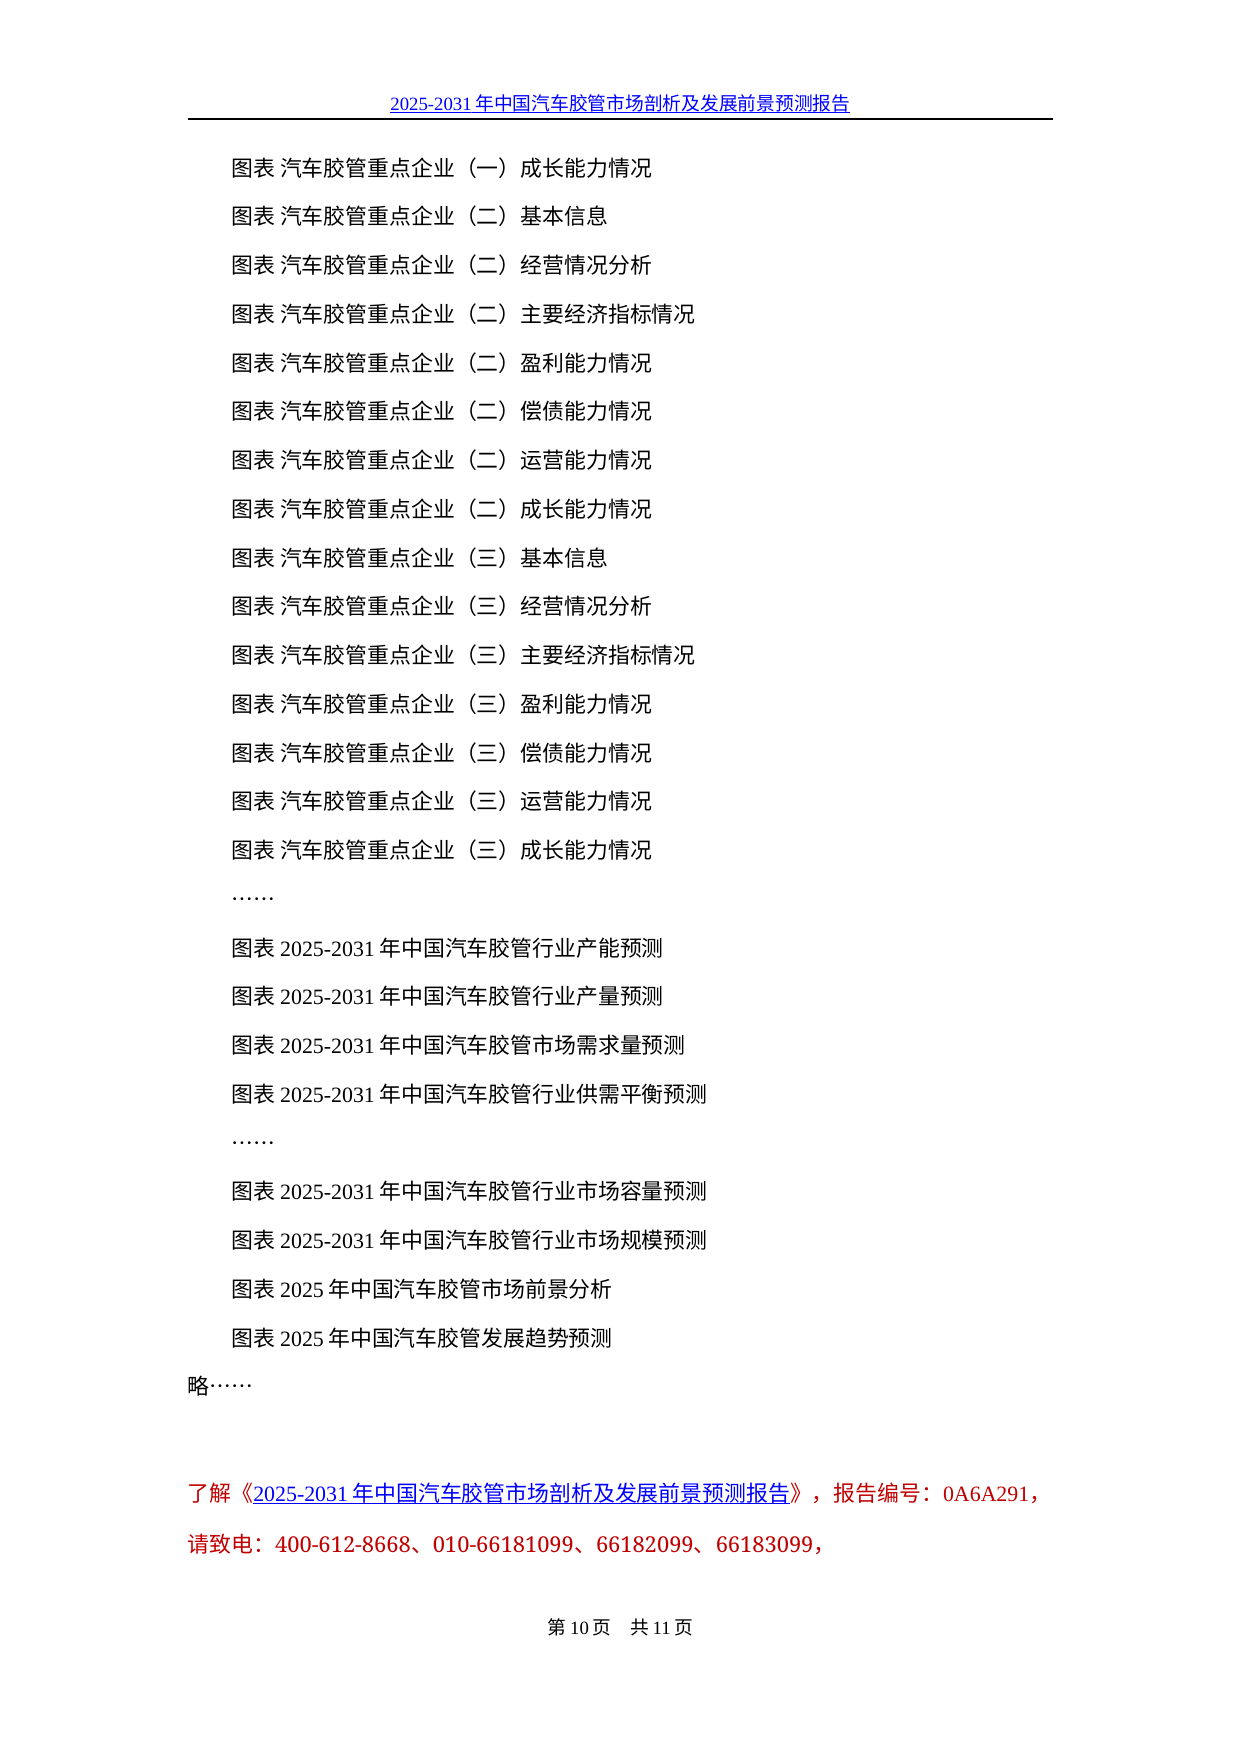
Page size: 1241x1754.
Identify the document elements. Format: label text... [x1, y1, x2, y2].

text 了解《2025-2031年中国汽车胶管市场剖析及发展前景预测报告》，报告编号：0A6A291， [187, 1475, 1053, 1508]
text 请致电：400-612-8668、010-66181099、66182099、66183099， [187, 1527, 1053, 1559]
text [187, 150, 1053, 1401]
